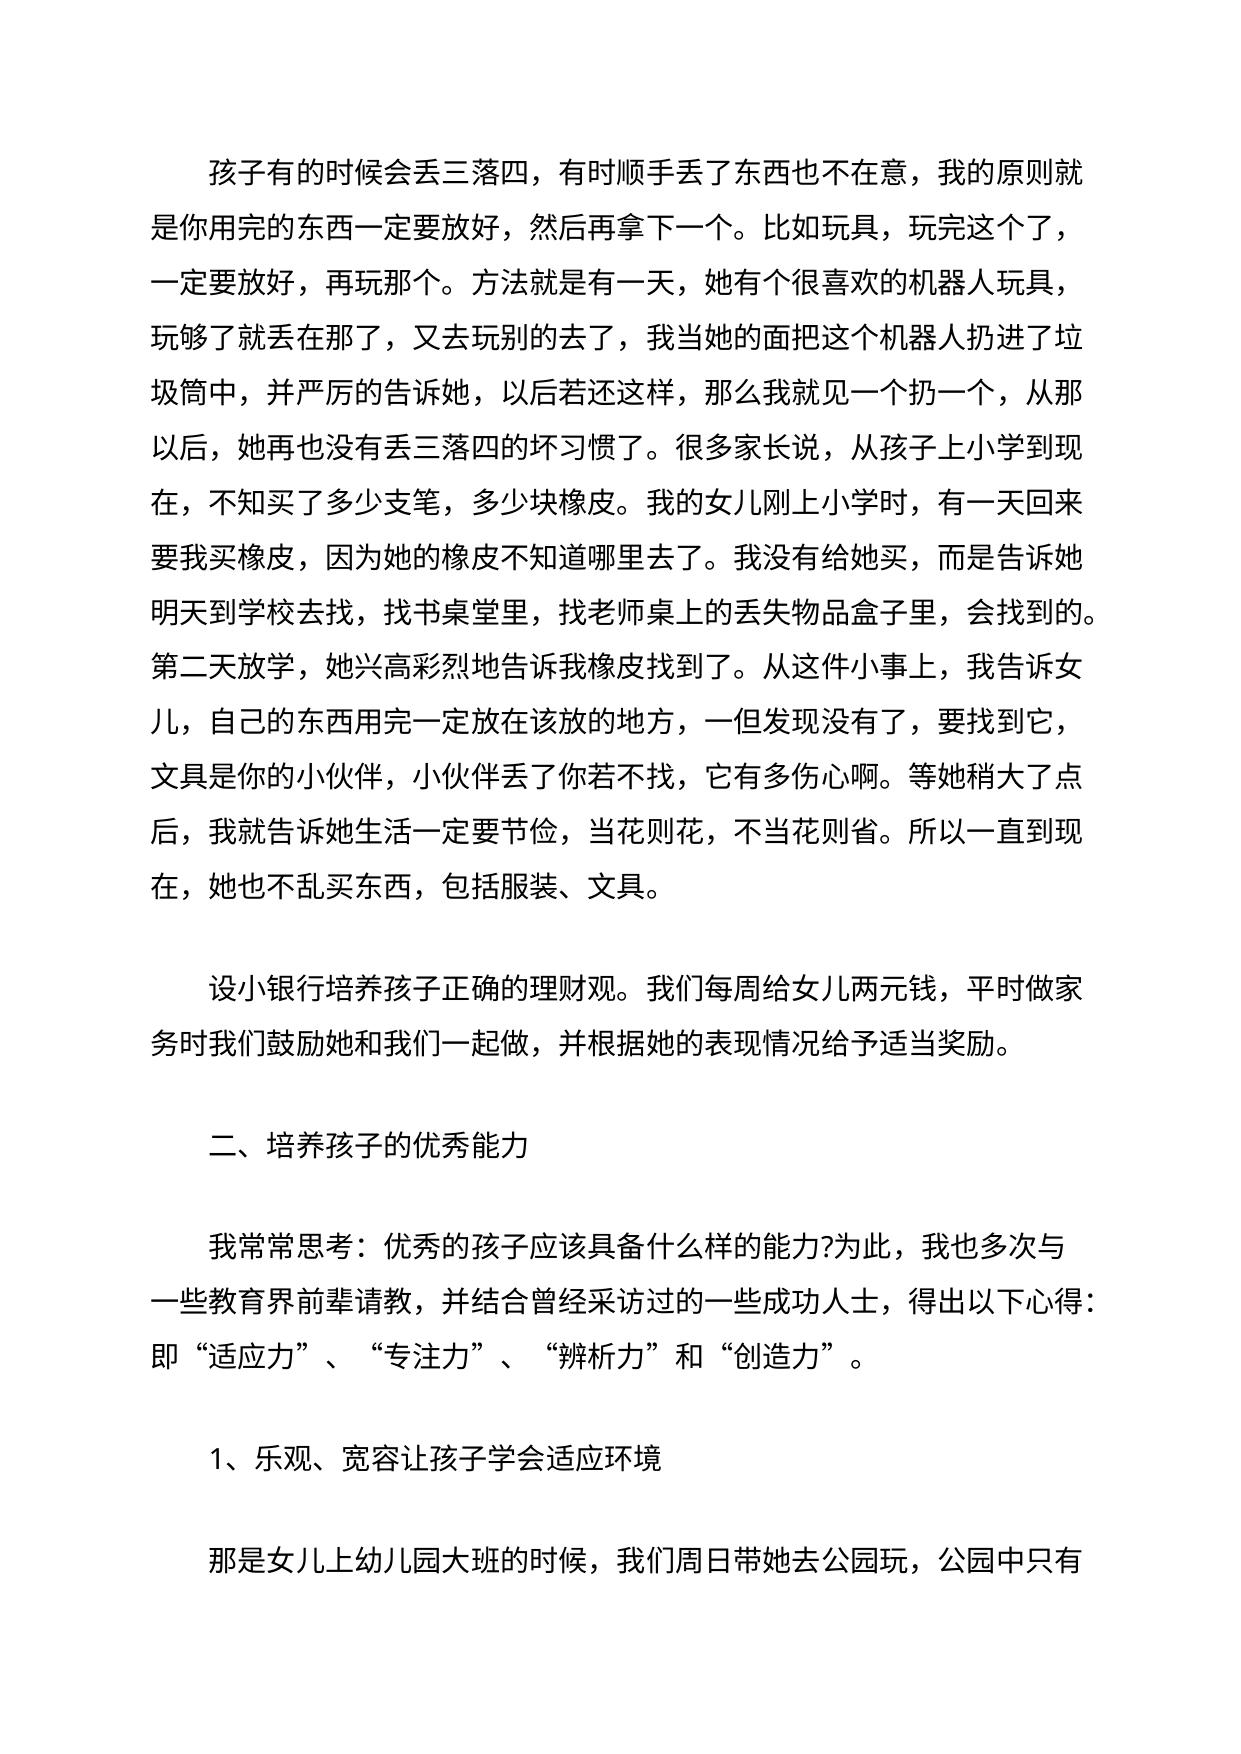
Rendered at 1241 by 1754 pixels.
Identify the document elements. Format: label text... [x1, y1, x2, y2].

text 二、培养孩子的优秀能力 [150, 1122, 1090, 1164]
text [150, 1537, 1090, 1580]
text 我常常思考：优秀的孩子应该具备什么样的能力?为此，我也多次与一些教育界前辈请教，并结合曾经采访过的一些成功人士，得出以下心得：即“适应力”、“专注力”、“辨析力”和“创造力”。 [150, 1224, 1090, 1376]
text 孩子有的时候会丢三落四，有时顺手丢了东西也不在意，我的原则就是你用完的东西一定要放好，然后再拿下一个。比如玩具，玩完这个了，一定要放好，再玩那个。方法就是有一天，她有个很喜欢的机器人玩具，玩够了就丢在那了，又去玩别的去了，我当她的面把这个机器人扔进了垃圾筒中，并严厉的告诉她，以后若还这样，那么我就见一个扔一个，从那以后，她再也没有丢三落四的坏习惯了。很多家长说，从孩子上小学到现在，不知买了多少支笔，多少块橡皮。我的女儿刚上小学时，有一天回来要我买橡皮，因为她的橡皮不知道哪里去了。我没有给她买，而是告诉她明天到学校去找，找书桌堂里，找老师桌上的丢失物品盒子里，会找到的。第二天放学，她兴高彩烈地告诉我橡皮找到了。从这件小事上，我告诉女儿，自己的东西用完一定放在该放的地方，一但发现没有了，要找到它，文具是你的小伙伴，小伙伴丢了你若不找，它有多伤心啊。等她稍大了点后，我就告诉她生活一定要节俭，当花则花，不当花则省。所以一直到现在，她也不乱买东西，包括服装、文具。 [150, 150, 1090, 906]
text 1、乐观、宽容让孩子学会适应环境 [150, 1436, 1090, 1478]
text 设小银行培养孩子正确的理财观。我们每周给女儿两元钱，平时做家务时我们鼓励她和我们一起做，并根据她的表现情况给予适当奖励。 [150, 965, 1090, 1063]
